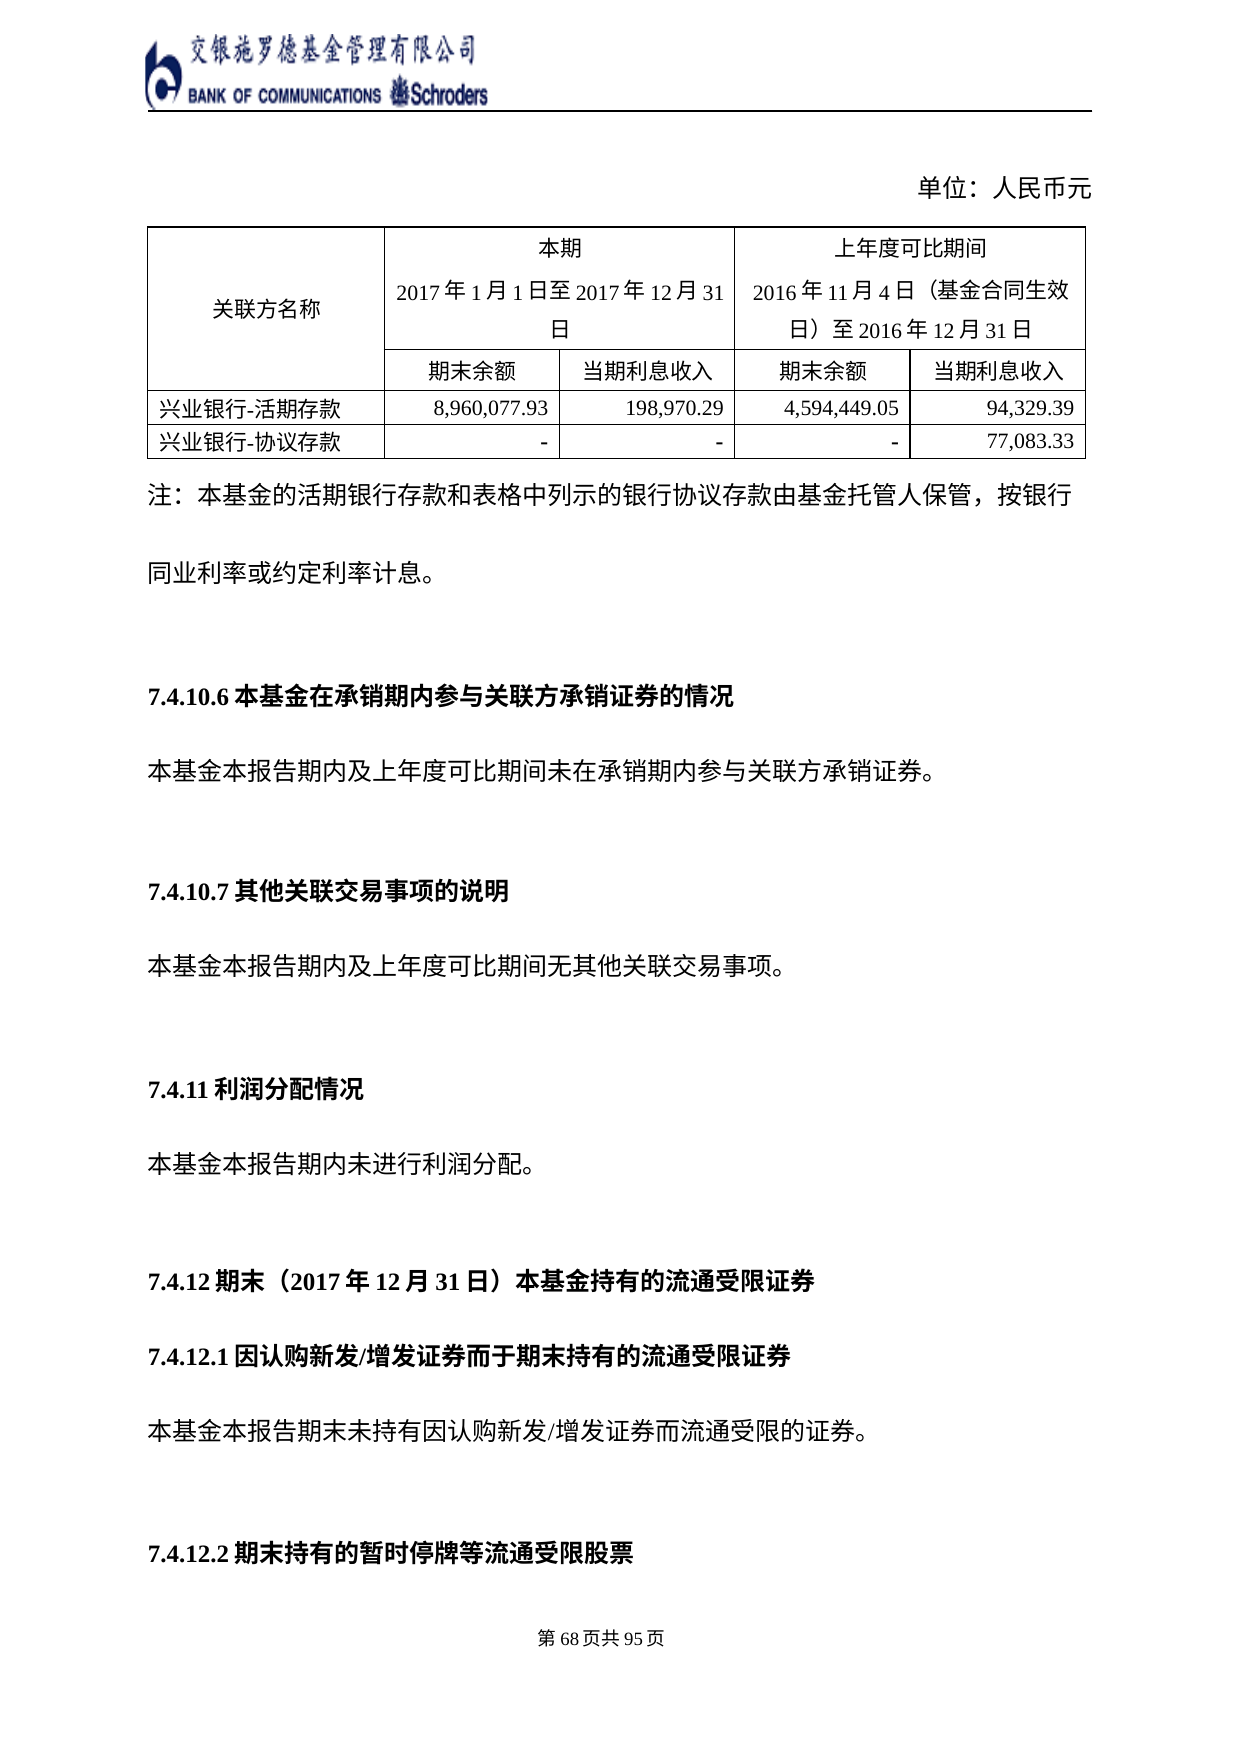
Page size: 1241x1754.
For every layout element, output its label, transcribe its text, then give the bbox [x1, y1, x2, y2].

table_cell - [735, 425, 909, 457]
text 本基金本报告期内及上年度可比期间无其他关联交易事项。 [148, 932, 1092, 997]
table_cell 198,970.29 [560, 391, 734, 424]
table_cell 期末余额 [385, 350, 559, 390]
table_cell 当期利息收入 [911, 350, 1085, 390]
table_cell 77,083.33 [911, 425, 1085, 457]
table_cell - [385, 425, 559, 457]
text 7.4.10.6本基金在承销期内参与关联方承销证券的情况 [148, 662, 1092, 727]
picture [145, 34, 488, 110]
table_cell 期末余额 [735, 350, 909, 390]
text 单位：人民币元 [149, 154, 1092, 219]
text 7.4.10.7其他关联交易事项的说明 [148, 857, 1092, 922]
table_cell 4,594,449.05 [735, 391, 909, 424]
table_cell 兴业银行-活期存款 [148, 391, 384, 424]
table_header 关联方名称 [148, 228, 384, 390]
text 本基金本报告期内未进行利润分配。 [148, 1130, 1092, 1195]
text 7.4.12期末（2017年12月31日）本基金持有的流通受限证券 [148, 1247, 1092, 1312]
table_cell 8,960,077.93 [385, 391, 559, 424]
table_cell 当期利息收入 [560, 350, 734, 390]
text 7.4.12.1因认购新发/增发证券而于期末持有的流通受限证券 [148, 1322, 1092, 1387]
text 注：本基金的活期银行存款和表格中列示的银行协议存款由基金托管人保管，按银行同业利率或约定利率计息。 [148, 461, 1092, 604]
text 7.4.12.2期末持有的暂时停牌等流通受限股票 [148, 1519, 1092, 1584]
table_header 本期 2017年1月1日至2017年12月31日 [385, 228, 734, 349]
table_cell - [560, 425, 734, 457]
text 7.4.11利润分配情况 [148, 1055, 1092, 1120]
text 本基金本报告期内及上年度可比期间未在承销期内参与关联方承销证券。 [148, 737, 1092, 802]
table_cell 兴业银行-协议存款 [148, 425, 384, 457]
text 本基金本报告期末未持有因认购新发/增发证券而流通受限的证券。 [148, 1397, 1092, 1462]
table_header 上年度可比期间 2016年11月4日（基金合同生效日）至2016年12月31日 [735, 228, 1085, 349]
table_cell 94,329.39 [911, 391, 1085, 424]
